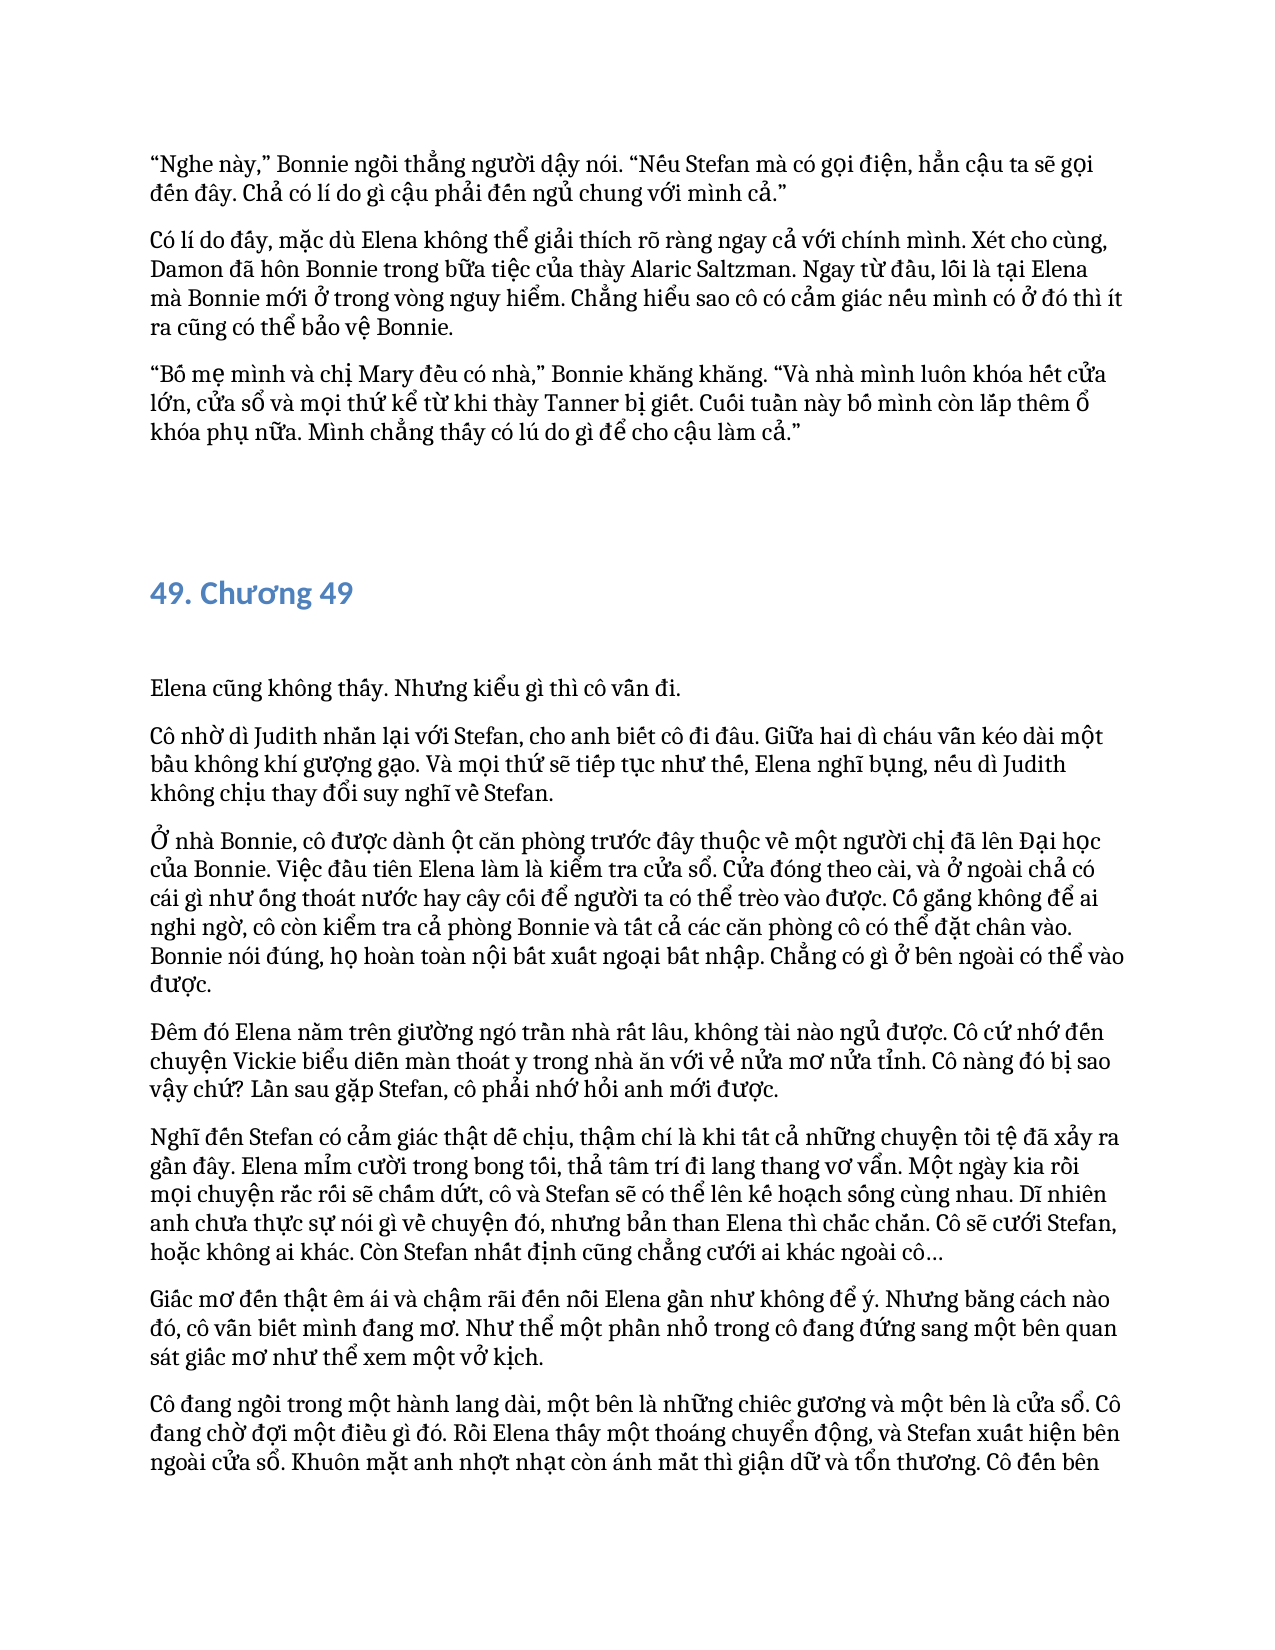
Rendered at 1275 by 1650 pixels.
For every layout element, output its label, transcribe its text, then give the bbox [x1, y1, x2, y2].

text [150, 1390, 1125, 1477]
text Ở nhà Bonnie, cô được dành ột căn phòng trước đây thuộc về một người chị đã lên Đại học của Bonnie. Việc đầu tiên Elena làm là kiểm tra cửa sổ. Cửa đóng theo cài, và ở ngoài chả có cái gì như ống thoát nước hay cây cối để người ta có thể trèo vào được. Cố gắng không để ai nghi ngờ, cô còn kiểm tra cả phòng Bonnie và tất cả các căn phòng cô có thể đặt chân vào. Bonnie nói đúng, họ hoàn toàn nội bất xuất ngoại bất nhập. Chẳng có gì ở bên ngoài có thể vào được. [150, 827, 1125, 999]
text “Nghe này,” Bonnie ngồi thẳng người dậy nói. “Nếu Stefan mà có gọi điện, hẳn cậu ta sẽ gọi đến đây. Chả có lí do gì cậu phải đến ngủ chung với mình cả.” [150, 150, 1125, 207]
text Có lí do đấy, mặc dù Elena không thể giải thích rõ ràng ngay cả với chính mình. Xét cho cùng, Damon đã hôn Bonnie trong bữa tiệc của thày Alaric Saltzman. Ngay từ đầu, lỗi là tại Elena mà Bonnie mới ở trong vòng nguy hiểm. Chẳng hiểu sao cô có cảm giác nếu mình có ở đó thì ít ra cũng có thể bảo vệ Bonnie. [150, 226, 1125, 341]
text Elena cũng không thấy. Nhưng kiểu gì thì cô vẫn đi. [150, 617, 1125, 703]
subtitle 49. Chương 49 [150, 572, 1125, 613]
text Giấc mơ đến thật êm ái và chậm rãi đến nỗi Elena gần như không để ý. Nhưng bằng cách nào đó, cô vẫn biết mình đang mơ. Như thể một phần nhỏ trong cô đang đứng sang một bên quan sát giấc mơ như thể xem một vở kịch. [150, 1285, 1125, 1372]
text Đêm đó Elena nằm trên giường ngó trần nhà rất lâu, không tài nào ngủ được. Cô cứ nhớ đến chuyện Vickie biểu diễn màn thoát y trong nhà ăn với vẻ nửa mơ nửa tỉnh. Cô nàng đó bị sao vậy chứ? Lần sau gặp Stefan, cô phải nhớ hỏi anh mới được. [150, 1018, 1125, 1104]
text Nghĩ đến Stefan có cảm giác thật dễ chịu, thậm chí là khi tất cả những chuyện tồi tệ đã xảy ra gần đây. Elena mỉm cười trong bong tối, thả tâm trí đi lang thang vơ vẩn. Một ngày kia rồi mọi chuyện rắc rối sẽ chấm dứt, cô và Stefan sẽ có thể lên kế hoạch sống cùng nhau. Dĩ nhiên anh chưa thực sự nói gì về chuyện đó, nhưng bản than Elena thì chắc chắn. Cô sẽ cưới Stefan, hoặc không ai khác. Còn Stefan nhất định cũng chẳng cưới ai khác ngoài cô… [150, 1123, 1125, 1267]
text Cô nhờ dì Judith nhắn lại với Stefan, cho anh biết cô đi đâu. Giữa hai dì cháu vẫn kéo dài một bầu không khí gượng gạo. Và mọi thứ sẽ tiếp tục như thế, Elena nghĩ bụng, nếu dì Judith không chịu thay đổi suy nghĩ về Stefan. [150, 722, 1125, 808]
text “Bố mẹ mình và chị Mary đều có nhà,” Bonnie khăng khăng. “Và nhà mình luôn khóa hết cửa lớn, cửa sổ và mọi thứ kể từ khi thày Tanner bị giết. Cuối tuần này bố mình còn lắp thêm ổ khóa phụ nữa. Mình chẳng thấy có lú do gì để cho cậu làm cả.” [150, 360, 1125, 446]
